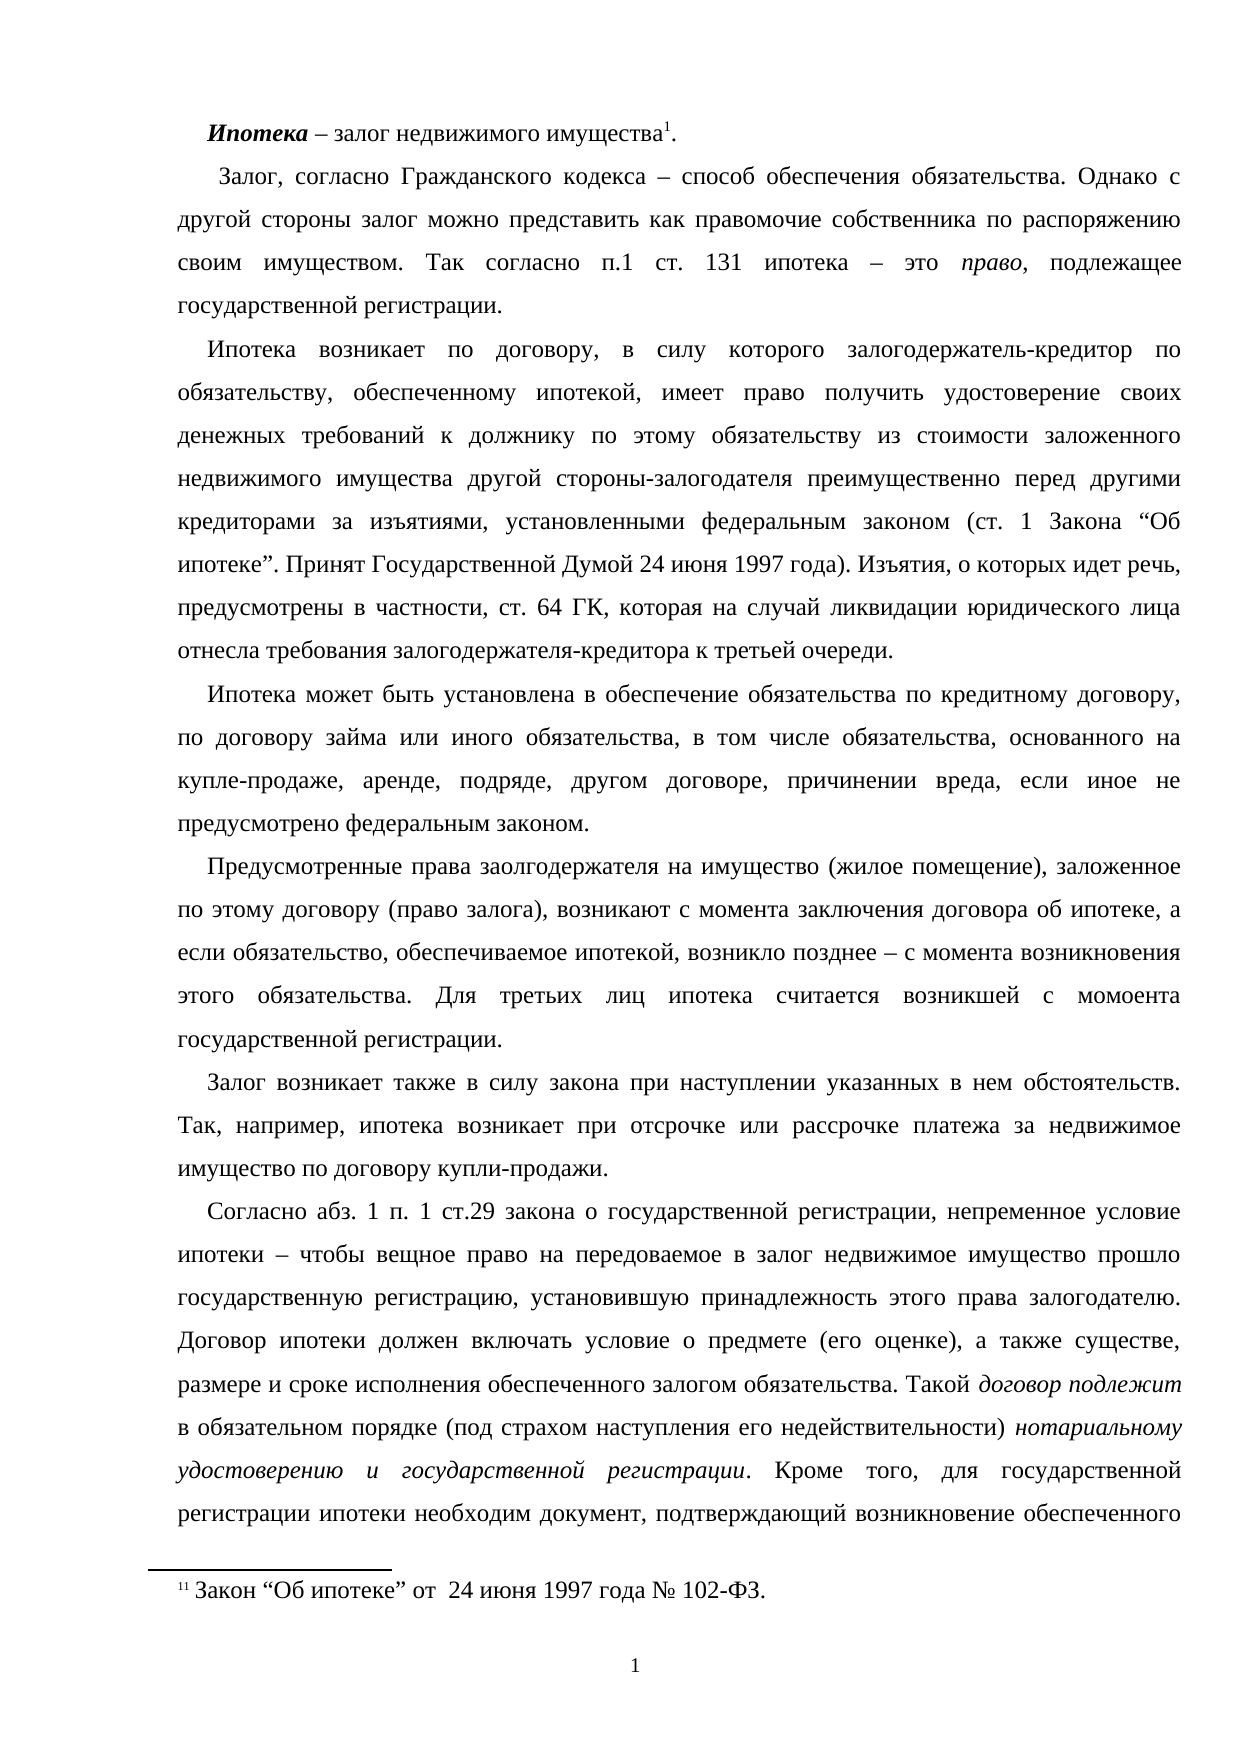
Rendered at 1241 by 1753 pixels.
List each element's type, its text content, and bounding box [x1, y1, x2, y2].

text Залог возникает также в силу закона при наступлении указанных в нем обстоятельств. Так, например, ипотека возникает при отсрочке или рассрочке платежа за недвижимое имущество по договору купли-продажи. [177, 1067, 1182, 1182]
text Предусмотренные права заолгодержателя на имущество (жилое помещение), заложенное по этому договору (право залога), возникают с момента заключения договора об ипотеке, а если обязательство, обеспечиваемое ипотекой, возникло позднее – с момента возникновения этого обязательства. Для третьих лиц ипотека считается возникшей с момоента государственной регистрации. [177, 851, 1182, 1052]
text Ипотека – залог недвижимого имущества1. [177, 118, 1182, 147]
text Залог, согласно Гражданского кодекса – способ обеспечения обязательства. Однако с другой стороны залог можно представить как правомочие собственника по распоряжению своим имуществом. Так согласно п.1 ст. 131 ипотека – это право, подлежащее государственной регистрации. [177, 161, 1182, 319]
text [177, 1196, 1182, 1527]
text Ипотека возникает по договору, в силу которого залогодержатель-кредитор по обязательству, обеспеченному ипотекой, имеет право получить удостоверение своих денежных требований к должнику по этому обязательству из стоимости заложенного недвижимого имущества другой стороны-залогодателя преимущественно перед другими кредиторами за изъятиями, установленными федеральным законом (ст. 1 Закона “Об ипотеке”. Принят Государственной Думой 24 июня 1997 года). Изъятия, о которых идет речь, предусмотрены в частности, ст. 64 ГК, которая на случай ликвидации юридического лица отнесла требования залогодержателя-кредитора к третьей очереди. [177, 334, 1182, 664]
text Ипотека может быть установлена в обеспечение обязательства по кредитному договору, по договору займа или иного обязательства, в том числе обязательства, основанного на купле-продаже, аренде, подряде, другом договоре, причинении вреда, если иное не предусмотрено федеральным законом. [177, 679, 1182, 837]
